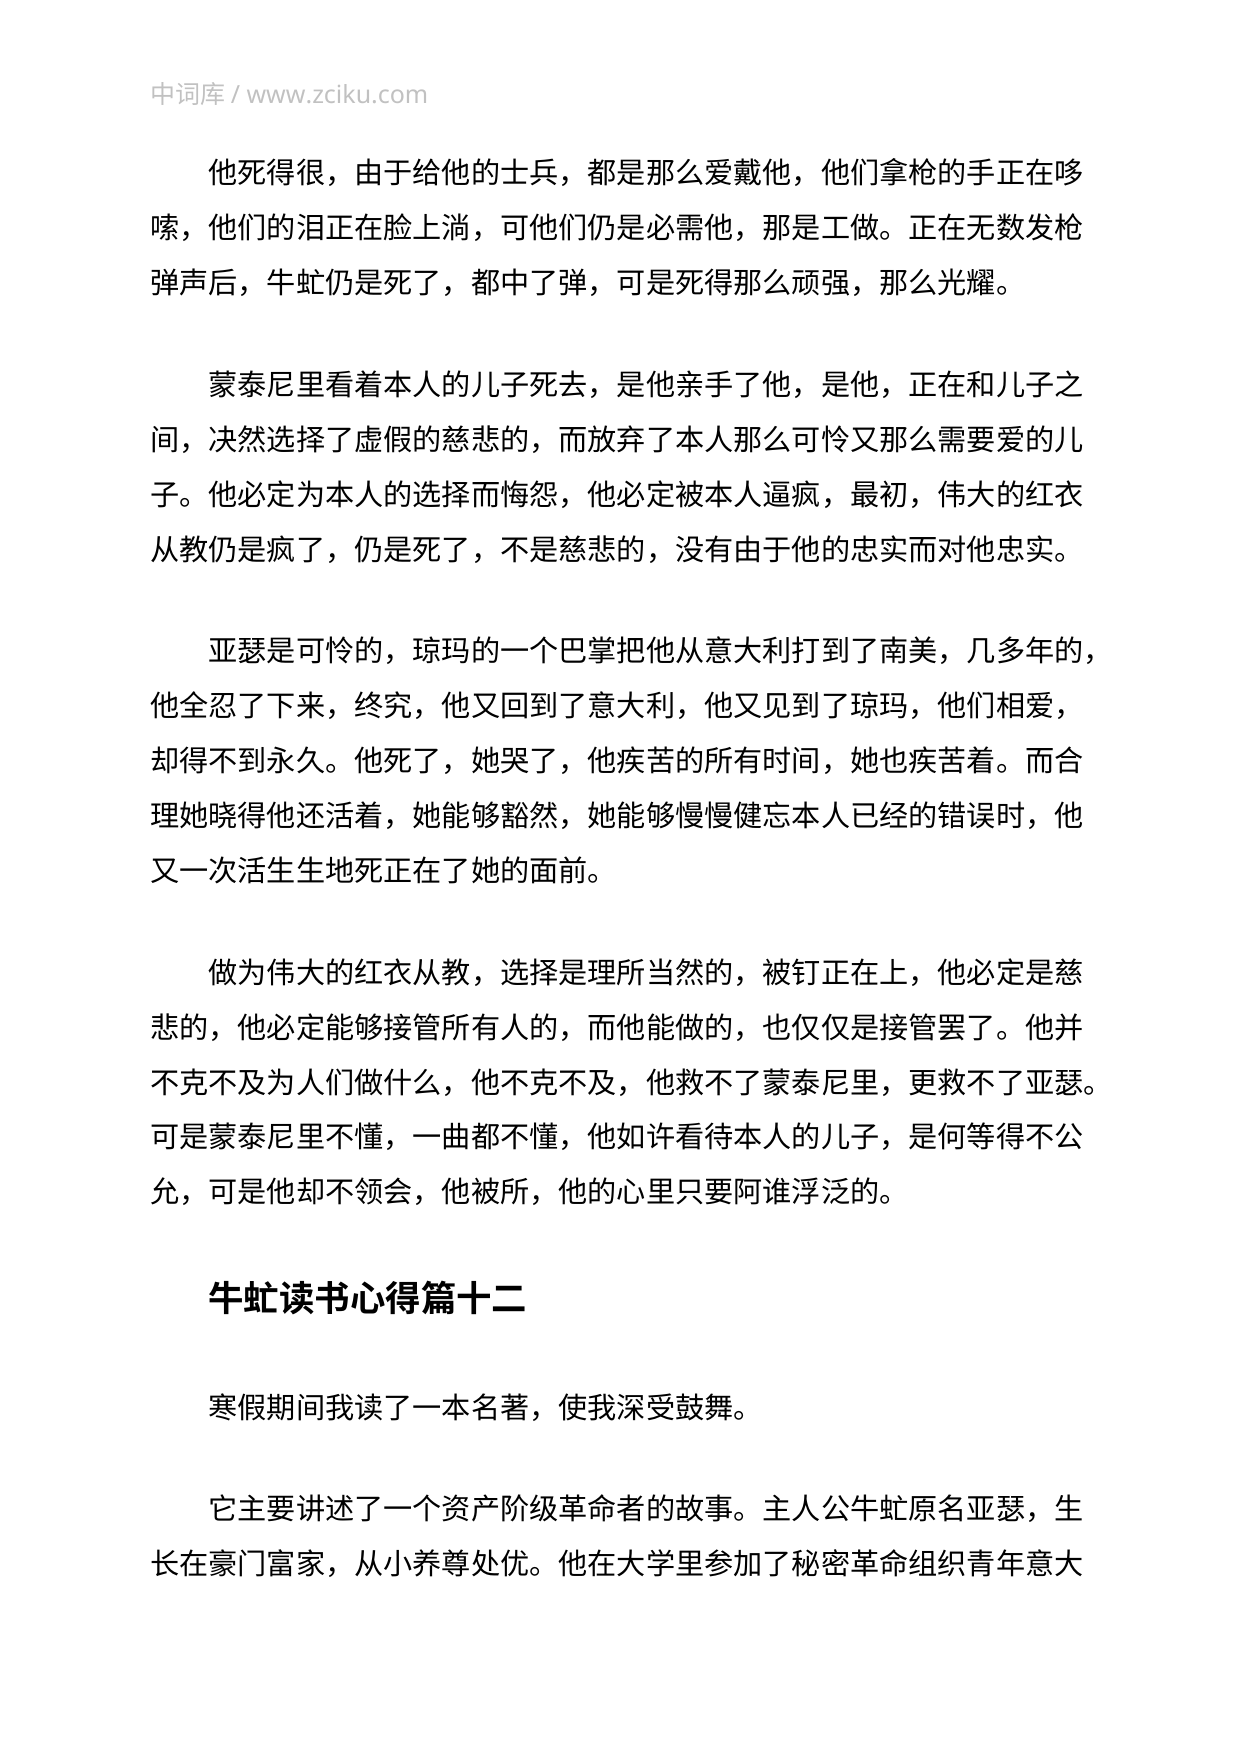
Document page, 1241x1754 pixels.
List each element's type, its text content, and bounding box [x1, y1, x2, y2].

text 寒假期间我读了一本名著，使我深受鼓舞。 [150, 1384, 1090, 1426]
text 做为伟大的红衣从教，选择是理所当然的，被钉正在上，他必定是慈悲的，他必定能够接管所有人的，而他能做的，也仅仅是接管罢了。他并不克不及为人们做什么，他不克不及，他救不了蒙泰尼里，更救不了亚瑟。可是蒙泰尼里不懂，一曲都不懂，他如许看待本人的儿子，是何等得不公允，可是他却不领会，他被所，他的心里只要阿谁浮泛的。 [150, 949, 1090, 1211]
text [150, 1486, 1090, 1583]
text 亚瑟是可怜的，琼玛的一个巴掌把他从意大利打到了南美，几多年的，他全忍了下来，终究，他又回到了意大利，他又见到了琼玛，他们相爱，却得不到永久。他死了，她哭了，他疾苦的所有时间，她也疾苦着。而合理她晓得他还活着，她能够豁然，她能够慢慢健忘本人已经的错误时，他又一次活生生地死正在了她的面前。 [150, 628, 1090, 890]
text 他死得很，由于给他的士兵，都是那么爱戴他，他们拿枪的手正在哆嗦，他们的泪正在脸上淌，可他们仍是必需他，那是工做。正在无数发枪弹声后，牛虻仍是死了，都中了弹，可是死得那么顽强，那么光耀。 [150, 150, 1090, 302]
text 牛虻读书心得篇十二 [150, 1271, 1090, 1322]
text 蒙泰尼里看着本人的儿子死去，是他亲手了他，是他，正在和儿子之间，决然选择了虚假的慈悲的，而放弃了本人那么可怜又那么需要爱的儿子。他必定为本人的选择而悔怨，他必定被本人逼疯，最初，伟大的红衣从教仍是疯了，仍是死了，不是慈悲的，没有由于他的忠实而对他忠实。 [150, 362, 1090, 568]
